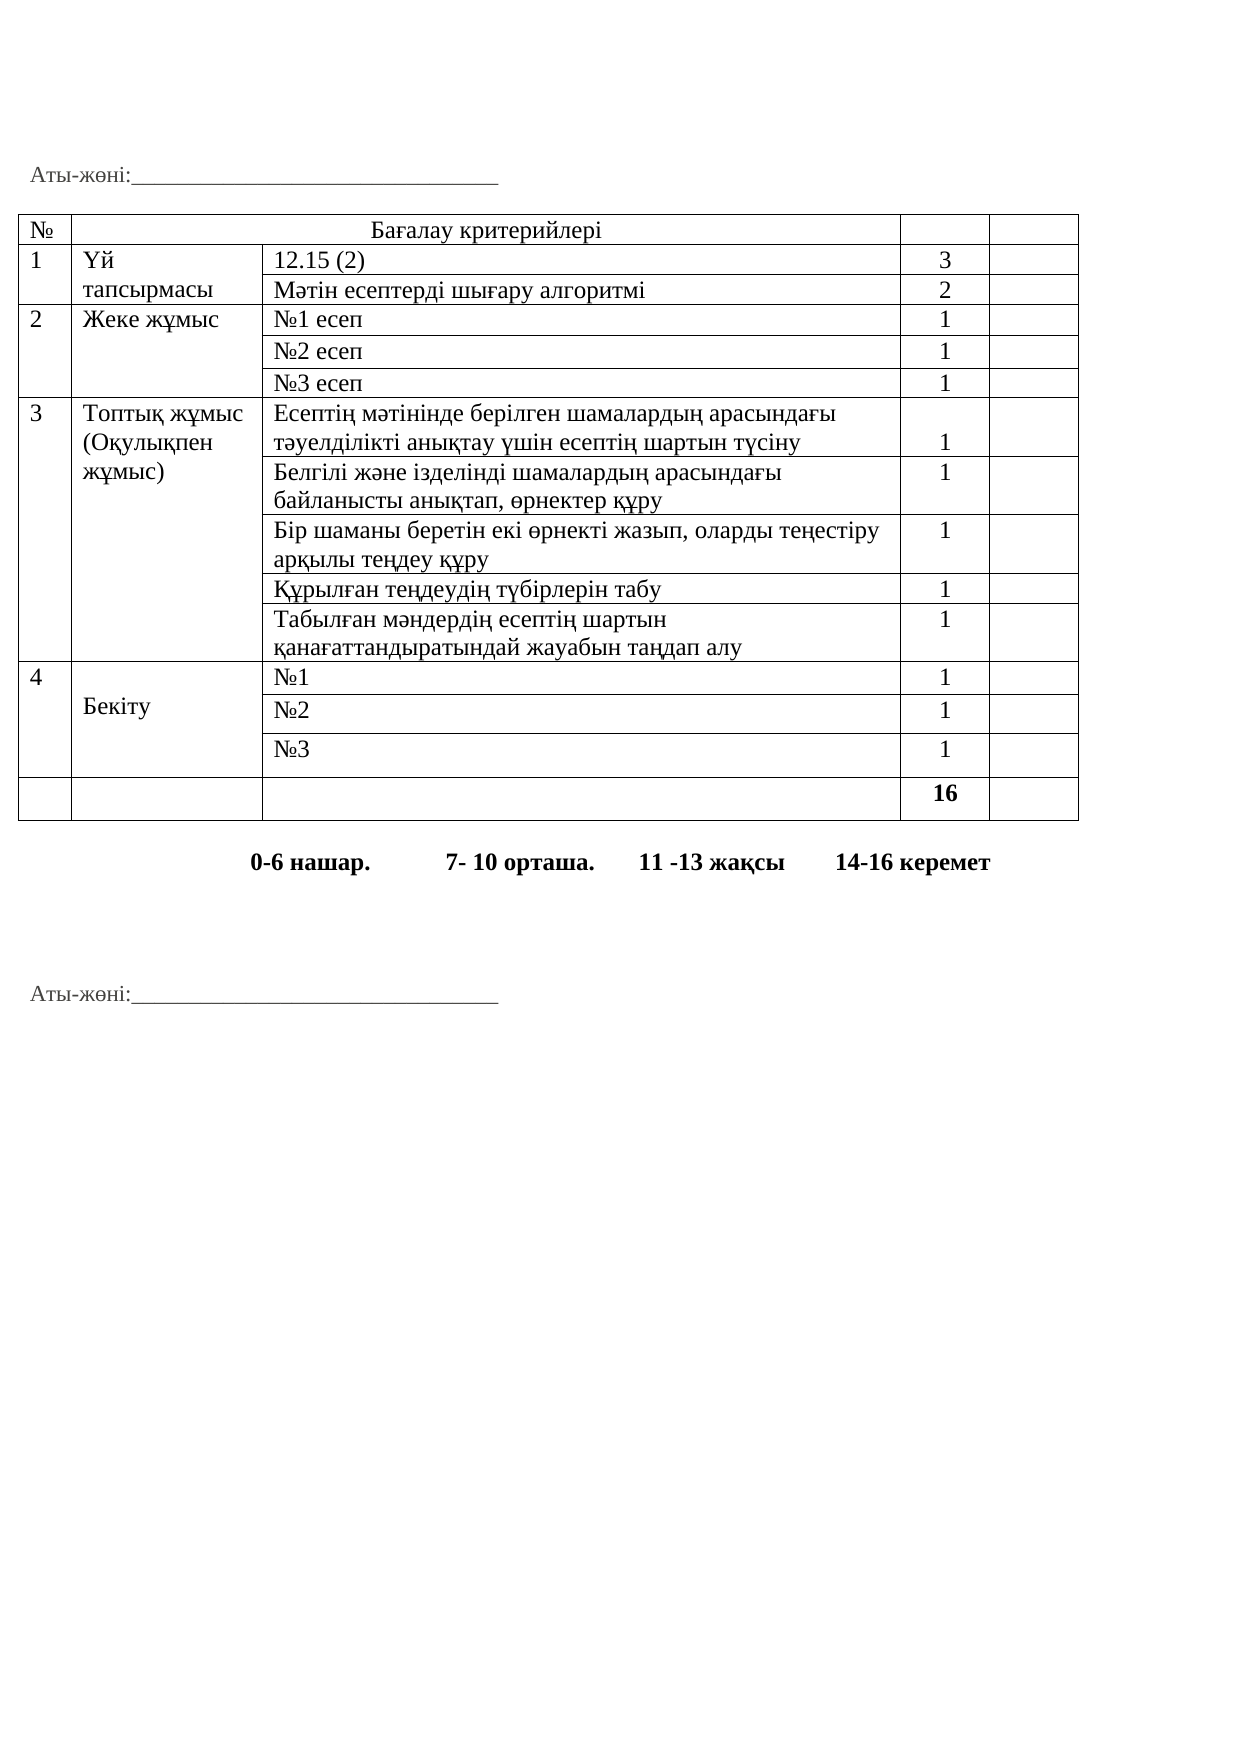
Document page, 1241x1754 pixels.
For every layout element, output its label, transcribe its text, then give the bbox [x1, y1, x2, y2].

table_cell 1 [901, 457, 989, 514]
table_cell [990, 457, 1078, 514]
table_cell [990, 336, 1078, 367]
table_cell [990, 369, 1078, 397]
table_cell [990, 734, 1078, 777]
table_header № [19, 215, 71, 244]
table_cell №3 [263, 734, 900, 777]
table_cell 4 [19, 662, 71, 777]
table_header Бағалау критерийлері [72, 215, 900, 244]
table_cell 1 [901, 515, 989, 573]
table_cell [263, 778, 900, 819]
table_cell 1 [901, 305, 989, 335]
table_header [901, 215, 989, 244]
table_cell Үй тапсырмасы [72, 245, 262, 303]
table_cell [990, 604, 1078, 661]
table_cell Бір шаманы беретін екі өрнекті жазып, оларды теңестіру арқылы теңдеу құру [263, 515, 900, 573]
table_cell №2 [263, 695, 900, 733]
table_cell 3 [19, 398, 71, 661]
table_cell [990, 778, 1078, 819]
table_cell Топтық жұмыс (Оқулықпен жұмыс) [72, 398, 262, 661]
table_cell [72, 778, 262, 819]
table_cell 1 [901, 369, 989, 397]
table_cell 1 [19, 245, 71, 303]
table_cell 1 [901, 662, 989, 694]
table_cell №1 [263, 662, 900, 694]
table_cell №1 есеп [263, 305, 900, 335]
table_cell 12.15 (2) [263, 245, 900, 274]
table_cell №3 есеп [263, 369, 900, 397]
table_cell Табылған мәндердің есептің шартын қанағаттандыратындай жауабын таңдап алу [263, 604, 900, 661]
table_cell Құрылған теңдеудің түбірлерін табу [263, 574, 900, 603]
table_cell 1 [901, 574, 989, 603]
table_cell [990, 305, 1078, 335]
table_header [990, 215, 1078, 244]
table_cell 1 [901, 695, 989, 733]
table_cell [19, 778, 71, 819]
text Аты-жөні:________________________________ [29, 980, 1211, 1006]
table_cell [990, 662, 1078, 694]
table_cell №2 есеп [263, 336, 900, 367]
table_cell Бекіту [72, 662, 262, 777]
table_cell [990, 398, 1078, 456]
table_cell 16 [901, 778, 989, 819]
text Аты-жөні:________________________________ [29, 161, 1211, 188]
table_cell 1 [901, 734, 989, 777]
table_cell Белгілі және ізделінді шамалардың арасындағы байланысты анықтап, өрнектер құру [263, 457, 900, 514]
table_cell 2 [901, 275, 989, 303]
table_cell Мәтін есептерді шығару алгоритмі [263, 275, 900, 303]
text 0-6 нашар. 7- 10 орташа. 11 -13 жақсы 14-16 керемет [29, 847, 1211, 876]
table_cell Есептің мәтінінде берілген шамалардың арасындағы тәуелділікті анықтау үшін есептің шартын түсіну [263, 398, 900, 456]
table_cell 1 [901, 336, 989, 367]
table_cell [990, 275, 1078, 303]
table_cell Жеке жұмыс [72, 305, 262, 397]
table_cell 2 [19, 305, 71, 397]
table_cell [990, 245, 1078, 274]
table_cell [990, 574, 1078, 603]
table_cell 1 [901, 604, 989, 661]
table_cell 3 [901, 245, 989, 274]
table_cell [990, 695, 1078, 733]
table_cell [990, 515, 1078, 573]
table_cell 1 [901, 398, 989, 456]
